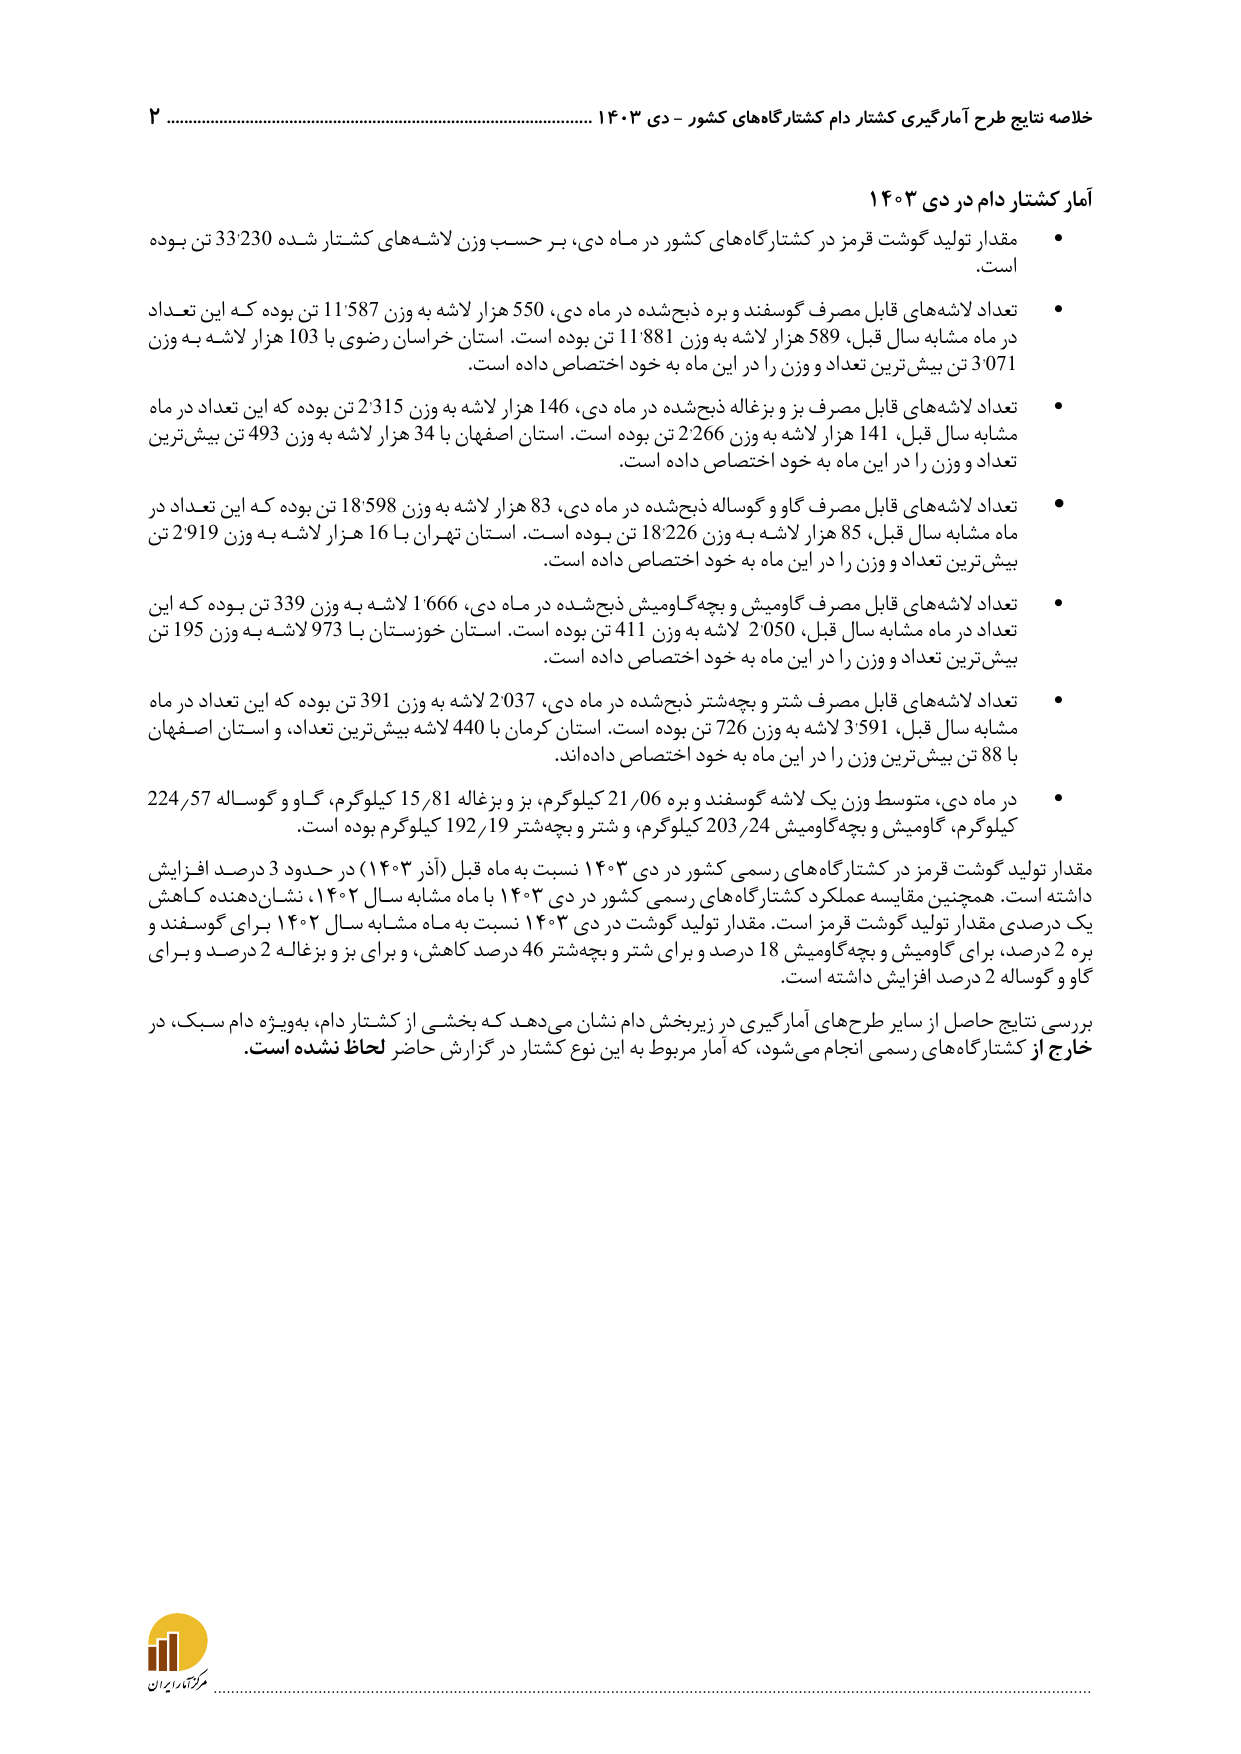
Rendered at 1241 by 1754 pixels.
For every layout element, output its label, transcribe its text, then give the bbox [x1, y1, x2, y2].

list تعداد لاشه‌های قابل مصرف شتر و بچه‌شتر ذبح‌شده در ماه دی، 2٬037 لاشه به وزن 391 تن بوده که این تعداد در ماه مشابه سال قبل، 3٬591 لاشه به وزن 726 تن بوده است. استان کرمان با 440 لاشه بیش‌ترین تعداد، و استان اصفهان با 88 تن بیش‌ترین وزن را در این ماه به خود اختصاص داده‌اند. [148, 691, 1055, 770]
list تعداد لاشه‌های قابل مصرف گاو و گوساله ذبح‌شده در ماه دی، 83 هزار لاشه به وزن 18٬598 تن بوده که این تعداد در ماه مشابه سال قبل، 85 هزار لاشه به وزن 18٬226 تن بوده است. استان تهران با 16 هزار لاشه به وزن 2٬919 تن بیش‌ترین تعداد و وزن را در این ماه به خود اختصاص داده ‌است. [148, 495, 1055, 575]
text مقدار تولید گوشت قرمز در کشتارگاه‌های رسمی کشور در دی ۱۴۰۳ نسبت به ماه قبل (آذر ۱۴۰۳) در حدود 3 درصد افزایش داشته است. همچنین مقایسه عملکرد کشتارگاه‌های رسمی کشور در دی ۱۴۰۳ با ماه مشابه سال ۱۴۰۲، نشان‌دهنده کاهش یک درصدی مقدار تولید گوشت قرمز است. مقدار تولید گوشت در دی ۱۴۰۳ نسبت به ماه مشابه سال ۱۴۰۲ برای گوسفند و بره 2 درصد، برای گاومیش و بچه‌گاومیش 18 درصد و برای شتر و بچه‌شتر 46 درصد کاهش، و برای بز و بزغاله 2 درصد و برای گاو و گوساله 2 درصد افزایش داشته است. [148, 859, 1092, 992]
text بررسی نتایج حاصل از سایر طرح‌های آمارگیری در زیربخش دام نشان می‌دهد که بخشی از کشتار دام، به‌ویژه دام سبک، در خارج از کشتارگاه‌های رسمی انجام می‌شود، که آمار مربوط به این نوع کشتار در گزارش حاضر لحاظ نشده است. [148, 1011, 1092, 1063]
text آمار کشتار دام در دی ۱۴۰۳ [148, 190, 1092, 215]
list مقدار تولید گوشت قرمز در کشتارگاه‌های کشور در ماه دی، بر حسب وزن لاشه‌های کشتار شده 33٬230 تن بوده است. [148, 229, 1055, 281]
list تعداد لاشه‌های قابل مصرف گوسفند و بره ذبح‌شده در ماه دی، 550 هزار لاشه به وزن 11٬587 تن بوده که این تعداد در ماه مشابه سال قبل، 589 هزار لاشه به وزن 11٬881 تن بوده است. استان خراسان رضوی با 103 هزار لاشه به وزن 3٬071 تن بیش‌ترین تعداد و وزن را در این ماه به خود اختصاص داده است. [148, 300, 1055, 379]
list تعداد لاشه‌های قابل مصرف گاومیش و بچه‌گاومیش ذبح‌شده در ماه دی، 1٬666 لاشه به وزن 339 تن بوده که این تعداد در ماه مشابه سال قبل، 2٬050 لاشه به وزن 411 تن بوده است. استان خوزستان با 973 لاشه به وزن 195 تن بیش‌ترین تعداد و وزن را در این ماه به خود اختصاص داده است. [148, 593, 1055, 672]
list در ماه دی، متوسط وزن یک لاشه گوسفند و بره 21٫06 کیلوگرم، بز و بزغاله 15٫81 کیلوگرم، گاو و گوساله 224٫57 کیلوگرم، گاومیش و بچه‌گاومیش 203٫24 کیلوگرم، و شتر و بچه‌شتر 192٫19 کیلوگرم بوده است. [148, 789, 1055, 841]
list تعداد لاشه‌های قابل مصرف بز و بزغاله ذبح‌شده در ماه دی، 146 هزار لاشه به وزن 2٬315 تن بوده که این تعداد در ماه مشابه سال قبل، 141 هزار لاشه به وزن 2٬266 تن بوده است. استان اصفهان با 34 هزار لاشه به وزن 493 تن بیش‌ترین تعداد و وزن را در این ماه به خود اختصاص داده است. [148, 397, 1055, 476]
